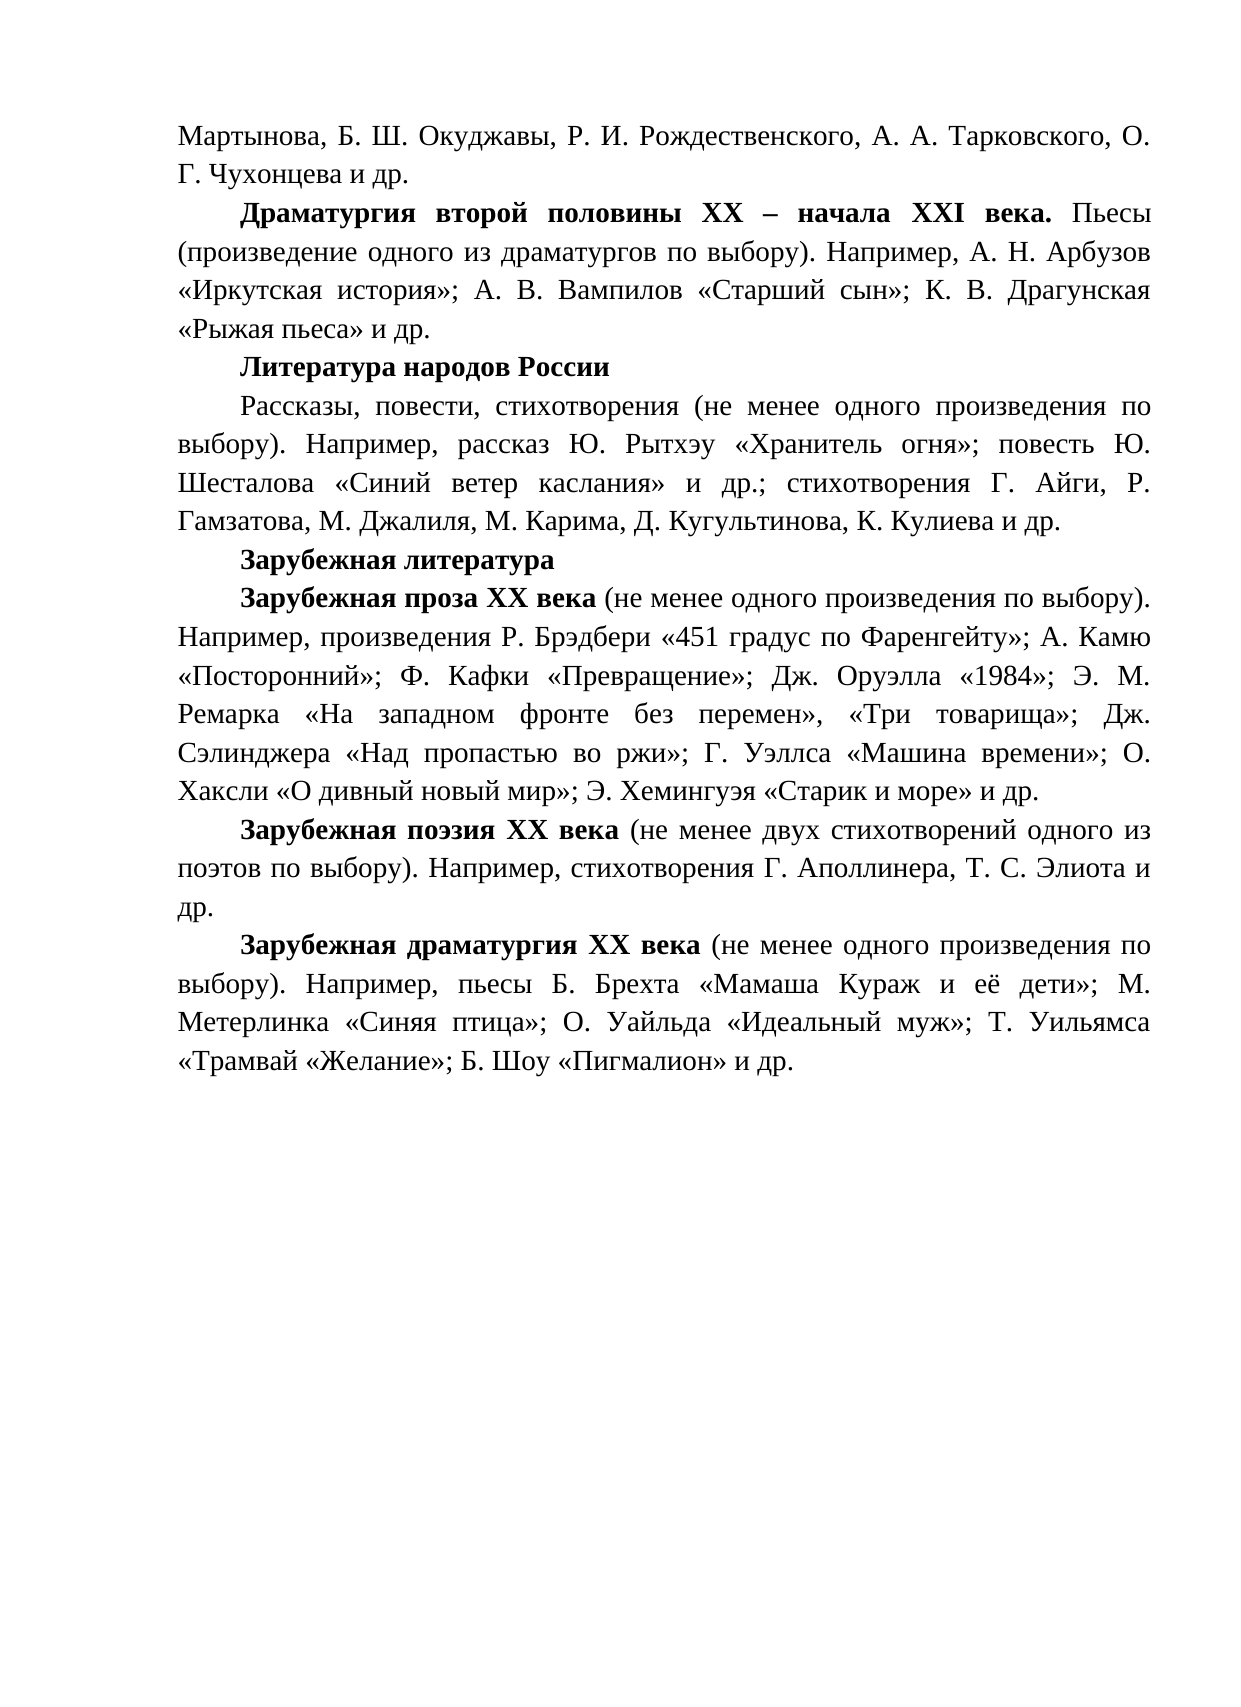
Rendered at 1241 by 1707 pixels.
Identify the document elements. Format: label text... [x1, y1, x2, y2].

text Зарубежная литература [177, 542, 1152, 576]
text Зарубежная драматургия XX века ‌(не менее одного произведения по выбору). Например, пьесы Б. Брехта «Мамаша Кураж и её дети»; М. Метерлинка «Синяя птица»; О. Уайльда «Идеальный муж»; Т. Уильямса «Трамвай «Желание»; Б. Шоу «Пигмалион» и др.‌‌ [177, 927, 1152, 1077]
text Драматургия второй половины ХХ – начала XXI века. Пьесы ‌(произведение одного из драматургов по выбору). Например, А. Н. Арбузов «Иркутская история»; А. В. Вампилов «Старший сын»; К. В. Драгунская «Рыжая пьеса» и др.‌ [177, 195, 1152, 344]
text Зарубежная поэзия XX века ‌(не менее двух стихотворений одного из поэтов по выбору). Например, стихотворения Г. Аполлинера, Т. С. Элиота и др.‌ [177, 812, 1152, 922]
text Зарубежная проза XX века ‌(не менее одного произведения по выбору). Например, произведения Р. Брэдбери «451 градус по Фаренгейту»; А. Камю «Посторонний»; Ф. Кафки «Превращение»; Дж. Оруэлла «1984»; Э. М. Ремарка «На западном фронте без перемен», «Три товарища»; Дж. Сэлинджера «Над пропастью во ржи»; Г. Уэллса «Машина времени»; О. Хаксли «О дивный новый мир»; Э. Хемингуэя «Старик и море» и др.‌ [177, 581, 1152, 807]
text Рассказы, повести, стихотворения ‌(не менее одного произведения по выбору). Например, рассказ Ю. Рытхэу «Хранитель огня»; повесть Ю. Шесталова «Синий ветер каслания» и др.; стихотворения Г. Айги, Р. Гамзатова, М. Джалиля, М. Карима, Д. Кугультинова, К. Кулиева и др.‌ [177, 388, 1152, 537]
text Литература народов России [177, 349, 1152, 383]
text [177, 118, 1152, 190]
